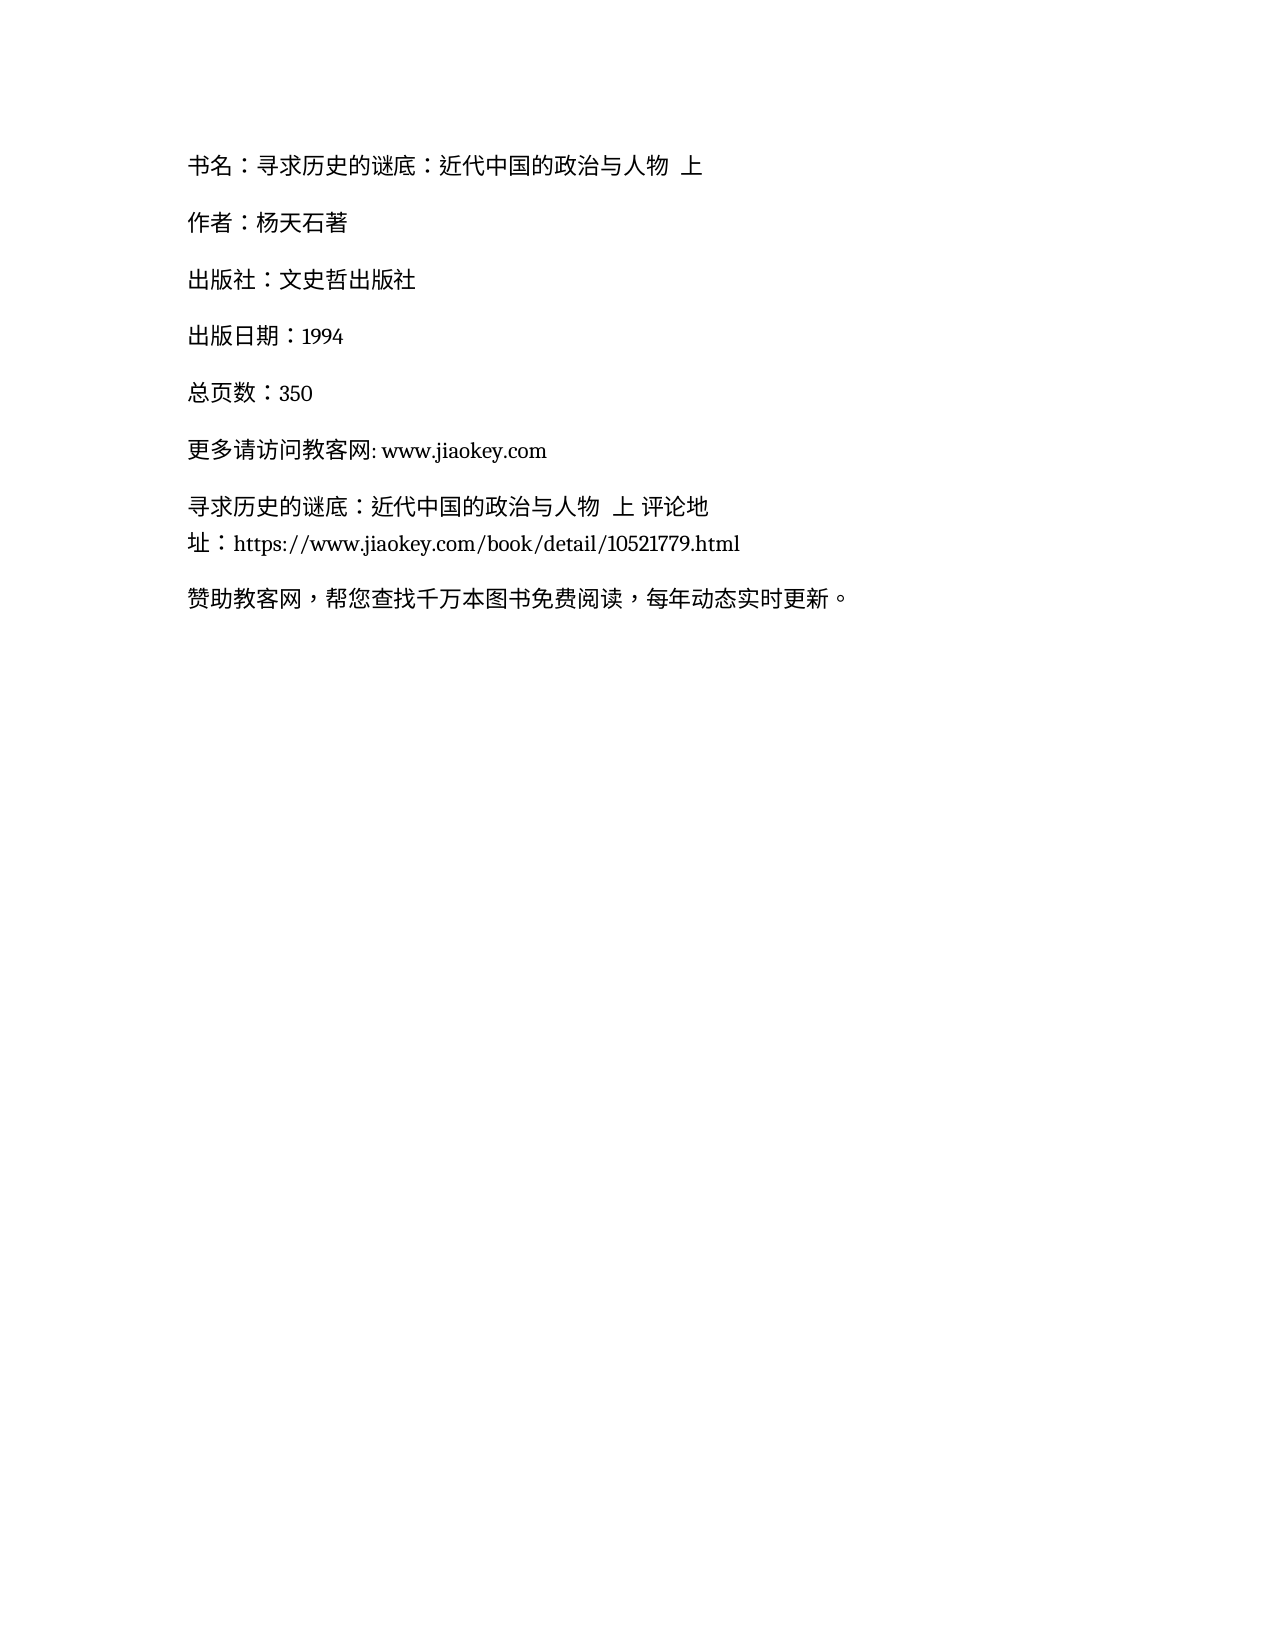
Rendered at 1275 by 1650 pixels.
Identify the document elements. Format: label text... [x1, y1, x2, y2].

text 出版日期：1994 [187, 320, 1087, 352]
text 寻求历史的谜底：近代中国的政治与人物 上 评论地址：https://www.jiaokey.com/book/detail/10521779.html [187, 491, 1087, 558]
text 作者：杨天石著 [187, 207, 1087, 238]
text 出版社：文史哲出版社 [187, 263, 1087, 295]
text 更多请访问教客网: www.jiaokey.com [187, 434, 1087, 465]
text 赞助教客网，帮您查找千万本图书免费阅读，每年动态实时更新。 [187, 583, 1087, 614]
text 书名：寻求历史的谜底：近代中国的政治与人物 上 [187, 150, 1087, 181]
text 总页数：350 [187, 377, 1087, 408]
